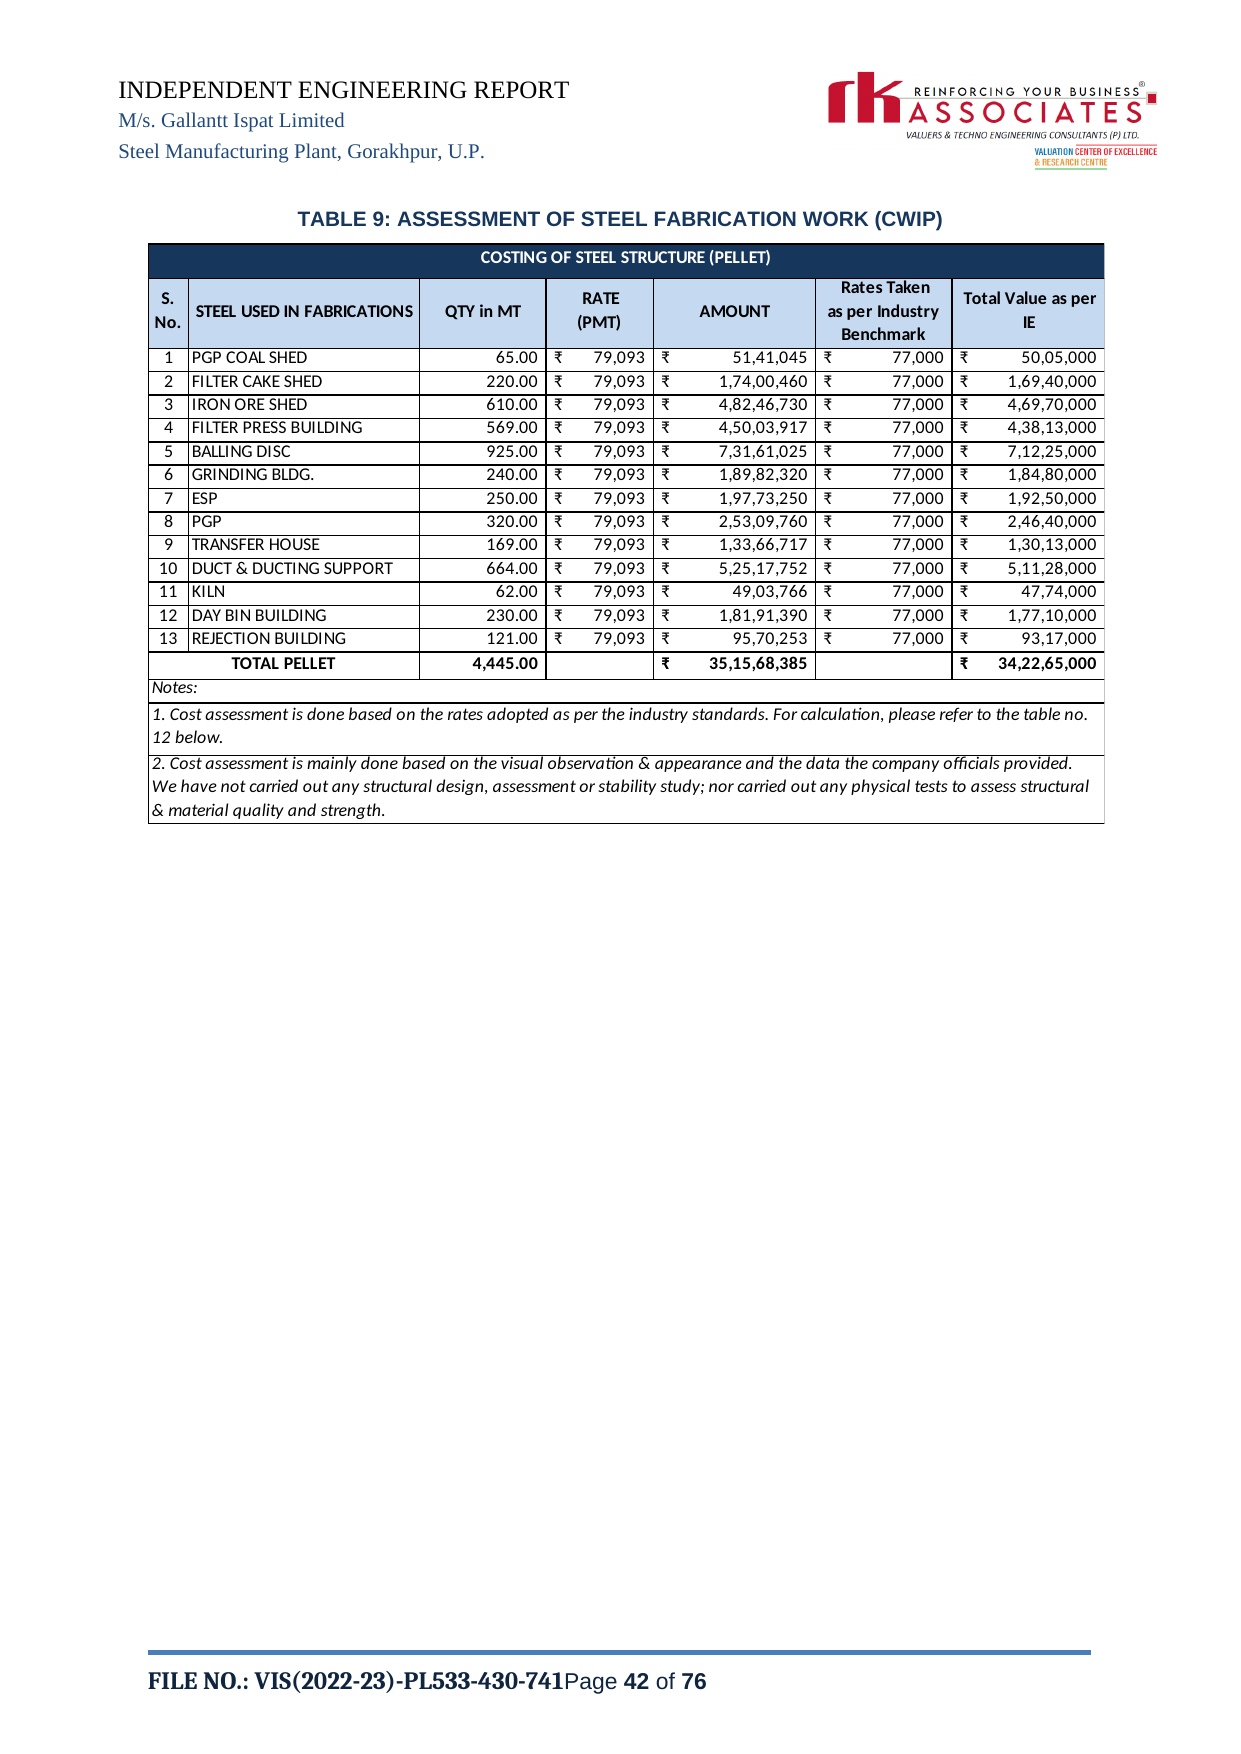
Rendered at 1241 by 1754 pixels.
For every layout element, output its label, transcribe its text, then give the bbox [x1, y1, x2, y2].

picture [822, 64, 1157, 171]
text TABLE 9: ASSESSMENT OF STEEL FABRICATION WORK (CWIP) [148, 207, 1092, 231]
